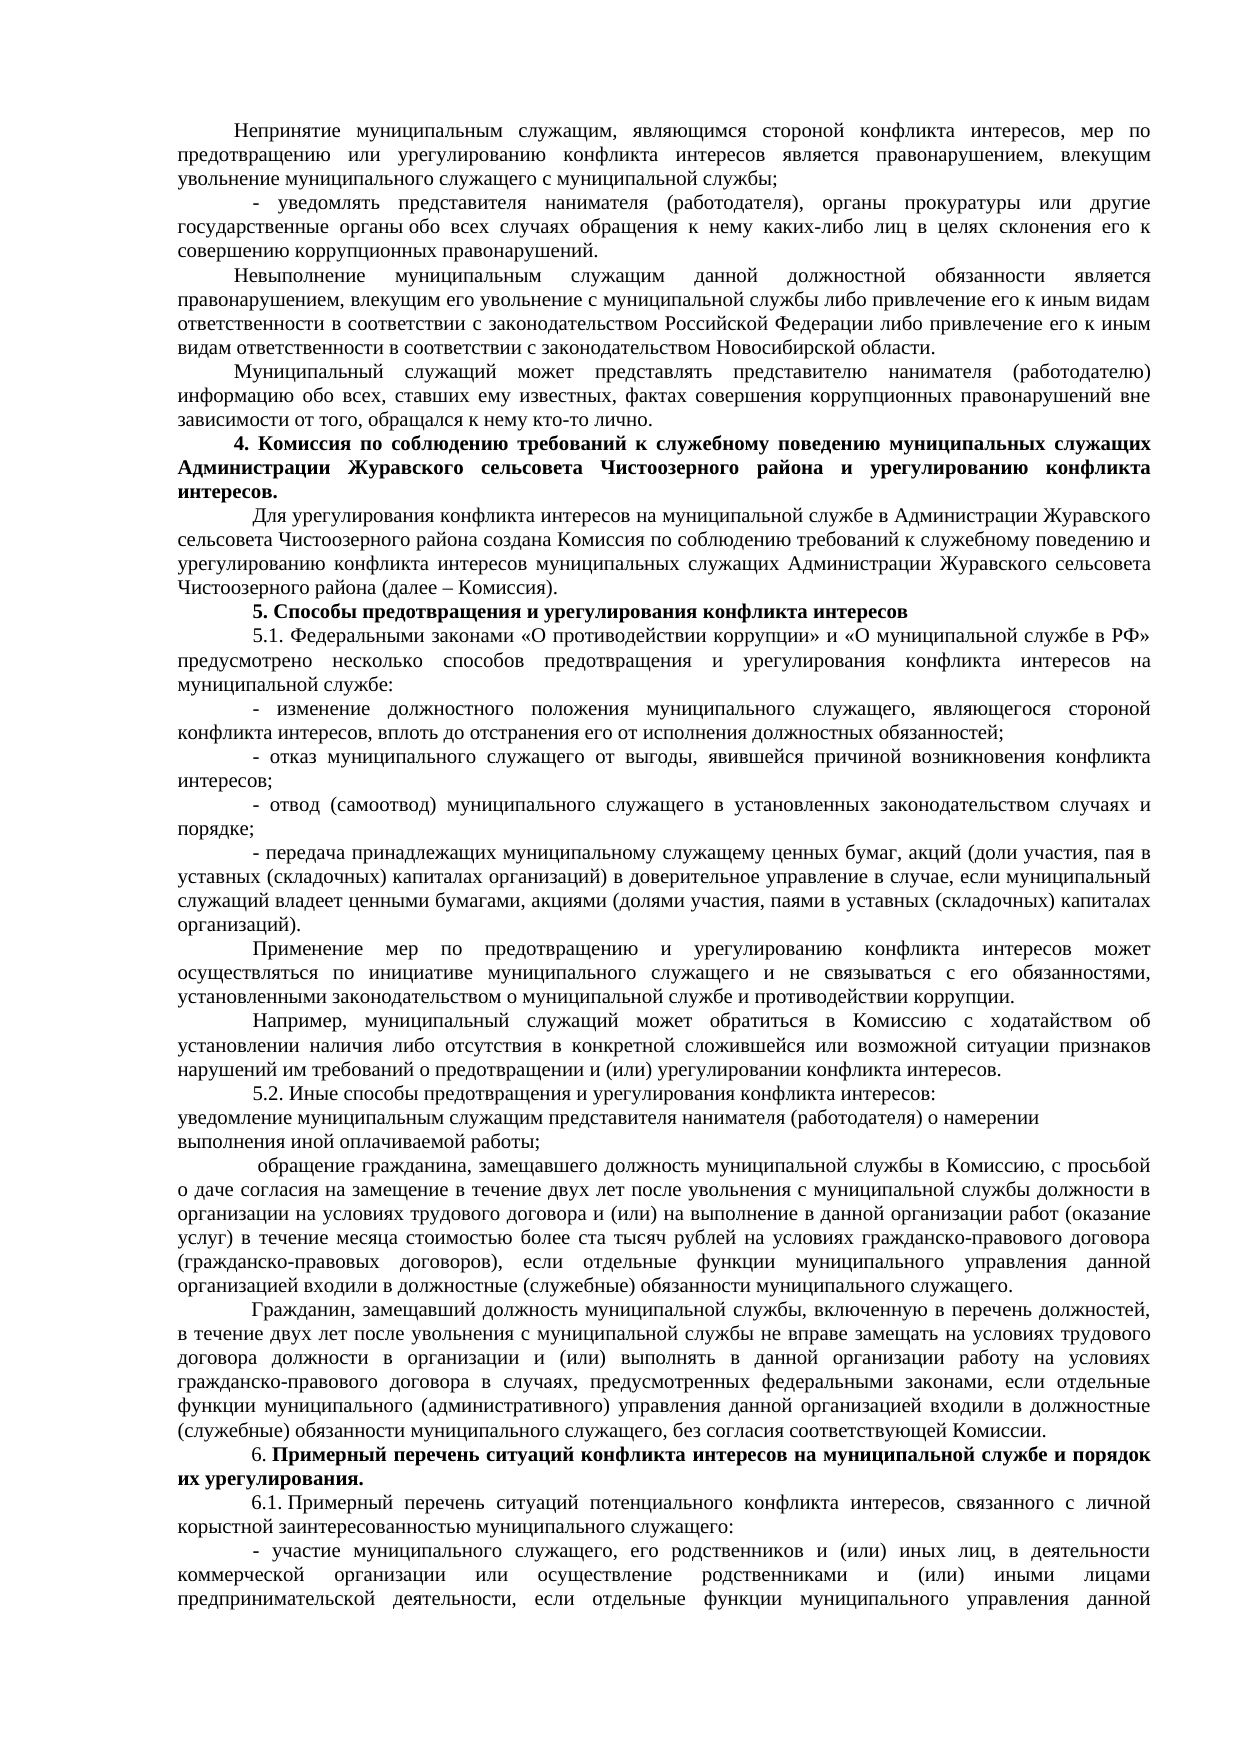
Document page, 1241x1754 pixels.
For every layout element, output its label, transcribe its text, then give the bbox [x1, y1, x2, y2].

text Невыполнение муниципальным служащим данной должностной обязанности является правонарушением, влекущим его увольнение с муниципальной службы либо привлечение его к иным видам ответственности в соответствии с законодательством Российской Федерации либо привлечение его к иным видам ответственности в соответствии с законодательством Новосибирской области. [177, 262, 1152, 359]
text Муниципальный служащий может представлять представителю нанимателя (работодателю) информацию обо всех, ставших ему известных, фактах совершения коррупционных правонарушений вне зависимости от того, обращался к нему кто-то лично. [177, 359, 1152, 431]
text 5.2. Иные способы предотвращения и урегулирования конфликта интересов: [177, 1081, 1152, 1105]
text - изменение должностного положения муниципального служащего, являющегося стороной конфликта интересов, вплоть до отстранения его от исполнения должностных обязанностей; [177, 696, 1152, 744]
text Для урегулирования конфликта интересов на муниципальной службе в Администрации Журавского сельсовета Чистоозерного района создана Комиссия по соблюдению требований к служебному поведению и урегулированию конфликта интересов муниципальных служащих Администрации Журавского сельсовета Чистоозерного района (далее – Комиссия). [177, 503, 1152, 599]
text Гражданин, замещавший должность муниципальной службы, включенную в перечень должностей, в течение двух лет после увольнения с муниципальной службы не вправе замещать на условиях трудового договора должности в организации и (или) выполнять в данной организации работу на условиях гражданско-правового договора в случаях, предусмотренных федеральными законами, если отдельные функции муниципального (административного) управления данной организацией входили в должностные (служебные) обязанности муниципального служащего, без согласия соответствующей Комиссии. [177, 1297, 1152, 1442]
text 6.1. Примерный перечень ситуаций потенциального конфликта интересов, связанного с личной корыстной заинтересованностью муниципального служащего: [177, 1490, 1152, 1538]
text 5. Способы предотвращения и урегулирования конфликта интересов [177, 599, 1152, 623]
text обращение гражданина, замещавшего должность муниципальной службы в Комиссию, с просьбой о даче согласия на замещение в течение двух лет после увольнения с муниципальной службы должности в организации на условиях трудового договора и (или) на выполнение в данной организации работ (оказание услуг) в течение месяца стоимостью более ста тысяч рублей на условиях гражданско-правового договора (гражданско-правовых договоров), если отдельные функции муниципального управления данной организацией входили в должностные (служебные) обязанности муниципального служащего. [177, 1153, 1152, 1297]
text 6.​ Примерный перечень ситуаций конфликта интересов на муниципальной службе и порядок их урегулирования. [177, 1442, 1152, 1490]
text - отвод (самоотвод) муниципального служащего в установленных законодательством случаях и порядке; [177, 792, 1152, 840]
text Применение мер по предотвращению и урегулированию конфликта интересов может осуществляться по инициативе муниципального служащего и не связываться с его обязанностями, установленными законодательством о муниципальной службе и противодействии коррупции. [177, 936, 1152, 1008]
text 4. Комиссия по соблюдению требований к служебному поведению муниципальных служащих Администрации Журавского сельсовета Чистоозерного района и урегулированию конфликта интересов. [177, 431, 1152, 503]
text Например, муниципальный служащий может обратиться в Комиссию с ходатайством об установлении наличия либо отсутствия в конкретной сложившейся или возможной ситуации признаков нарушений им требований о предотвращении и (или) урегулировании конфликта интересов. [177, 1008, 1152, 1081]
text - отказ муниципального служащего от выгоды, явившейся причиной возникновения конфликта интересов; [177, 744, 1152, 792]
text 5.1. Федеральными законами «О противодействии коррупции» и «О муниципальной службе в РФ» предусмотрено несколько способов предотвращения и урегулирования конфликта интересов на муниципальной службе: [177, 623, 1152, 696]
text - уведомлять представителя нанимателя (работодателя), органы прокуратуры или другие государственные органы обо всех случаях обращения к нему каких-либо лиц в целях склонения его к совершению коррупционных правонарушений. [177, 190, 1152, 262]
text уведомление муниципальным служащим представителя нанимателя (работодателя) о намерении выполнения иной оплачиваемой работы; [540, 1105, 1152, 1153]
text - передача принадлежащих муниципальному служащему ценных бумаг, акций (доли участия, пая в уставных (складочных) капиталах организаций) в доверительное управление в случае, если муниципальный служащий владеет ценными бумагами, акциями (долями участия, паями в уставных (складочных) капиталах организаций). [177, 840, 1152, 936]
text Непринятие муниципальным служащим, являющимся стороной конфликта интересов, мер по предотвращению или урегулированию конфликта интересов является правонарушением, влекущим увольнение муниципального служащего с муниципальной службы; [177, 118, 1152, 190]
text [177, 1538, 1152, 1610]
